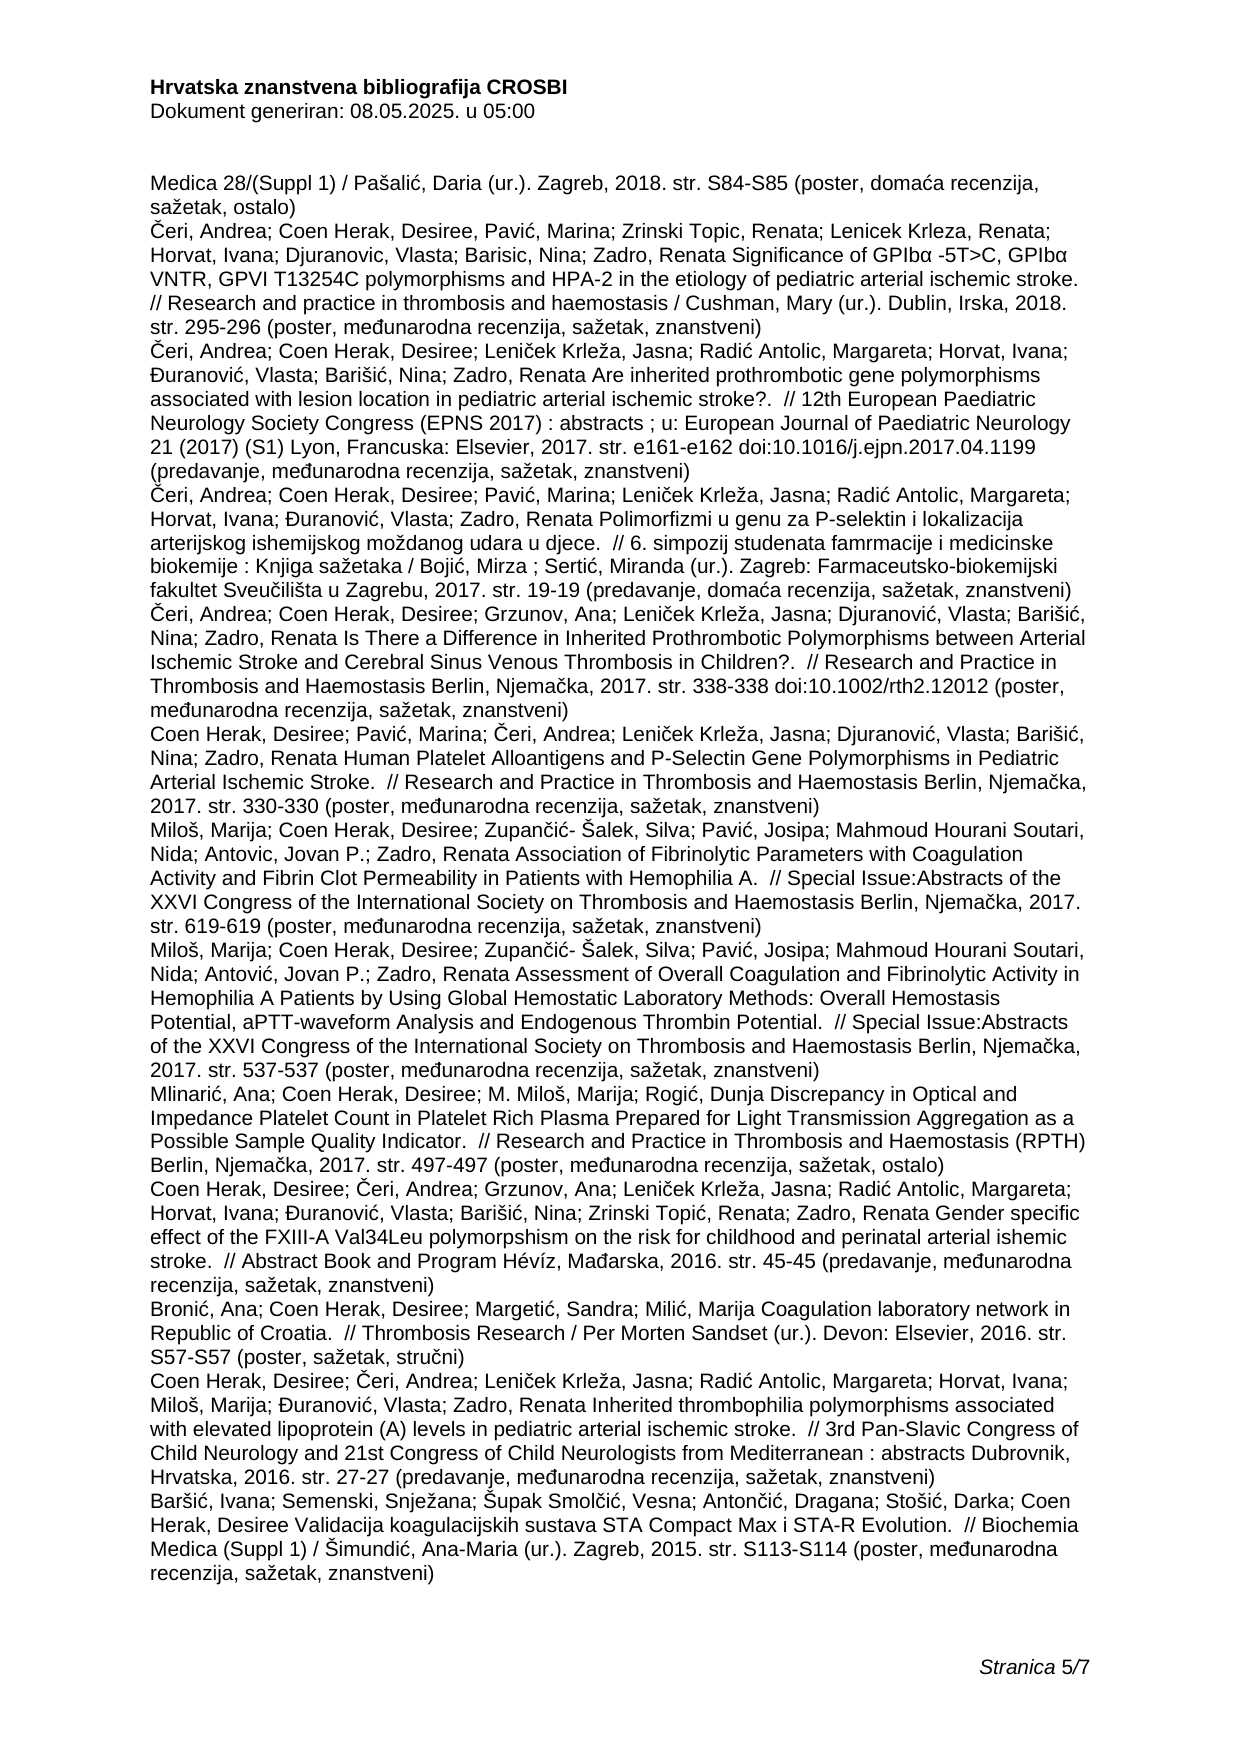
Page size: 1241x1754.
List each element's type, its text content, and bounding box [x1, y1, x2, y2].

text Baršić, Ivana; Semenski, Snježana; Šupak Smolčić, Vesna; Antončić, Dragana; Stošić, Darka; Coen Herak, Desiree [150, 1489, 1090, 1584]
text Čeri, Andrea; Coen Herak, Desiree; Pavić, Marina; Leniček Krleža, Jasna; Radić Antolic, Margareta; Horvat, Ivana; Đuranović, Vlasta; Zadro, Renata [150, 482, 1090, 602]
text Mlinarić, Ana; Coen Herak, Desiree; M. Miloš, Marija; Rogić, Dunja [150, 1081, 1090, 1177]
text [150, 171, 1090, 219]
text Coen Herak, Desiree; Čeri, Andrea; Leniček Krleža, Jasna; Radić Antolic, Margareta; Horvat, Ivana; Miloš, Marija; Đuranović, Vlasta; Zadro, Renata [150, 1369, 1090, 1489]
text Coen Herak, Desiree; Čeri, Andrea; Grzunov, Ana; Leniček Krleža, Jasna; Radić Antolic, Margareta; Horvat, Ivana; Đuranović, Vlasta; Barišić, Nina; Zrinski Topić, Renata; Zadro, Renata [150, 1177, 1090, 1297]
text Bronić, Ana; Coen Herak, Desiree; Margetić, Sandra; Milić, Marija [150, 1297, 1090, 1369]
text Coen Herak, Desiree; Pavić, Marina; Čeri, Andrea; Leniček Krleža, Jasna; Djuranović, Vlasta; Barišić, Nina; Zadro, Renata [150, 722, 1090, 818]
text Miloš, Marija; Coen Herak, Desiree; Zupančić- Šalek, Silva; Pavić, Josipa; Mahmoud Hourani Soutari, Nida; Antović, Jovan P.; Zadro, Renata [150, 938, 1090, 1081]
text Miloš, Marija; Coen Herak, Desiree; Zupančić- Šalek, Silva; Pavić, Josipa; Mahmoud Hourani Soutari, Nida; Antovic, Jovan P.; Zadro, Renata [150, 818, 1090, 938]
text Čeri, Andrea; Coen Herak, Desiree; Grzunov, Ana; Leniček Krleža, Jasna; Djuranović, Vlasta; Barišić, Nina; Zadro, Renata [150, 602, 1090, 722]
text Čeri, Andrea; Coen Herak, Desiree; Leniček Krleža, Jasna; Radić Antolic, Margareta; Horvat, Ivana; Đuranović, Vlasta; Barišić, Nina; Zadro, Renata [150, 339, 1090, 482]
text Čeri, Andrea; Coen Herak, Desiree, Pavić, Marina; Zrinski Topic, Renata; Lenicek Krleza, Renata; Horvat, Ivana; Djuranovic, Vlasta; Barisic, Nina; Zadro, Renata [150, 219, 1090, 339]
